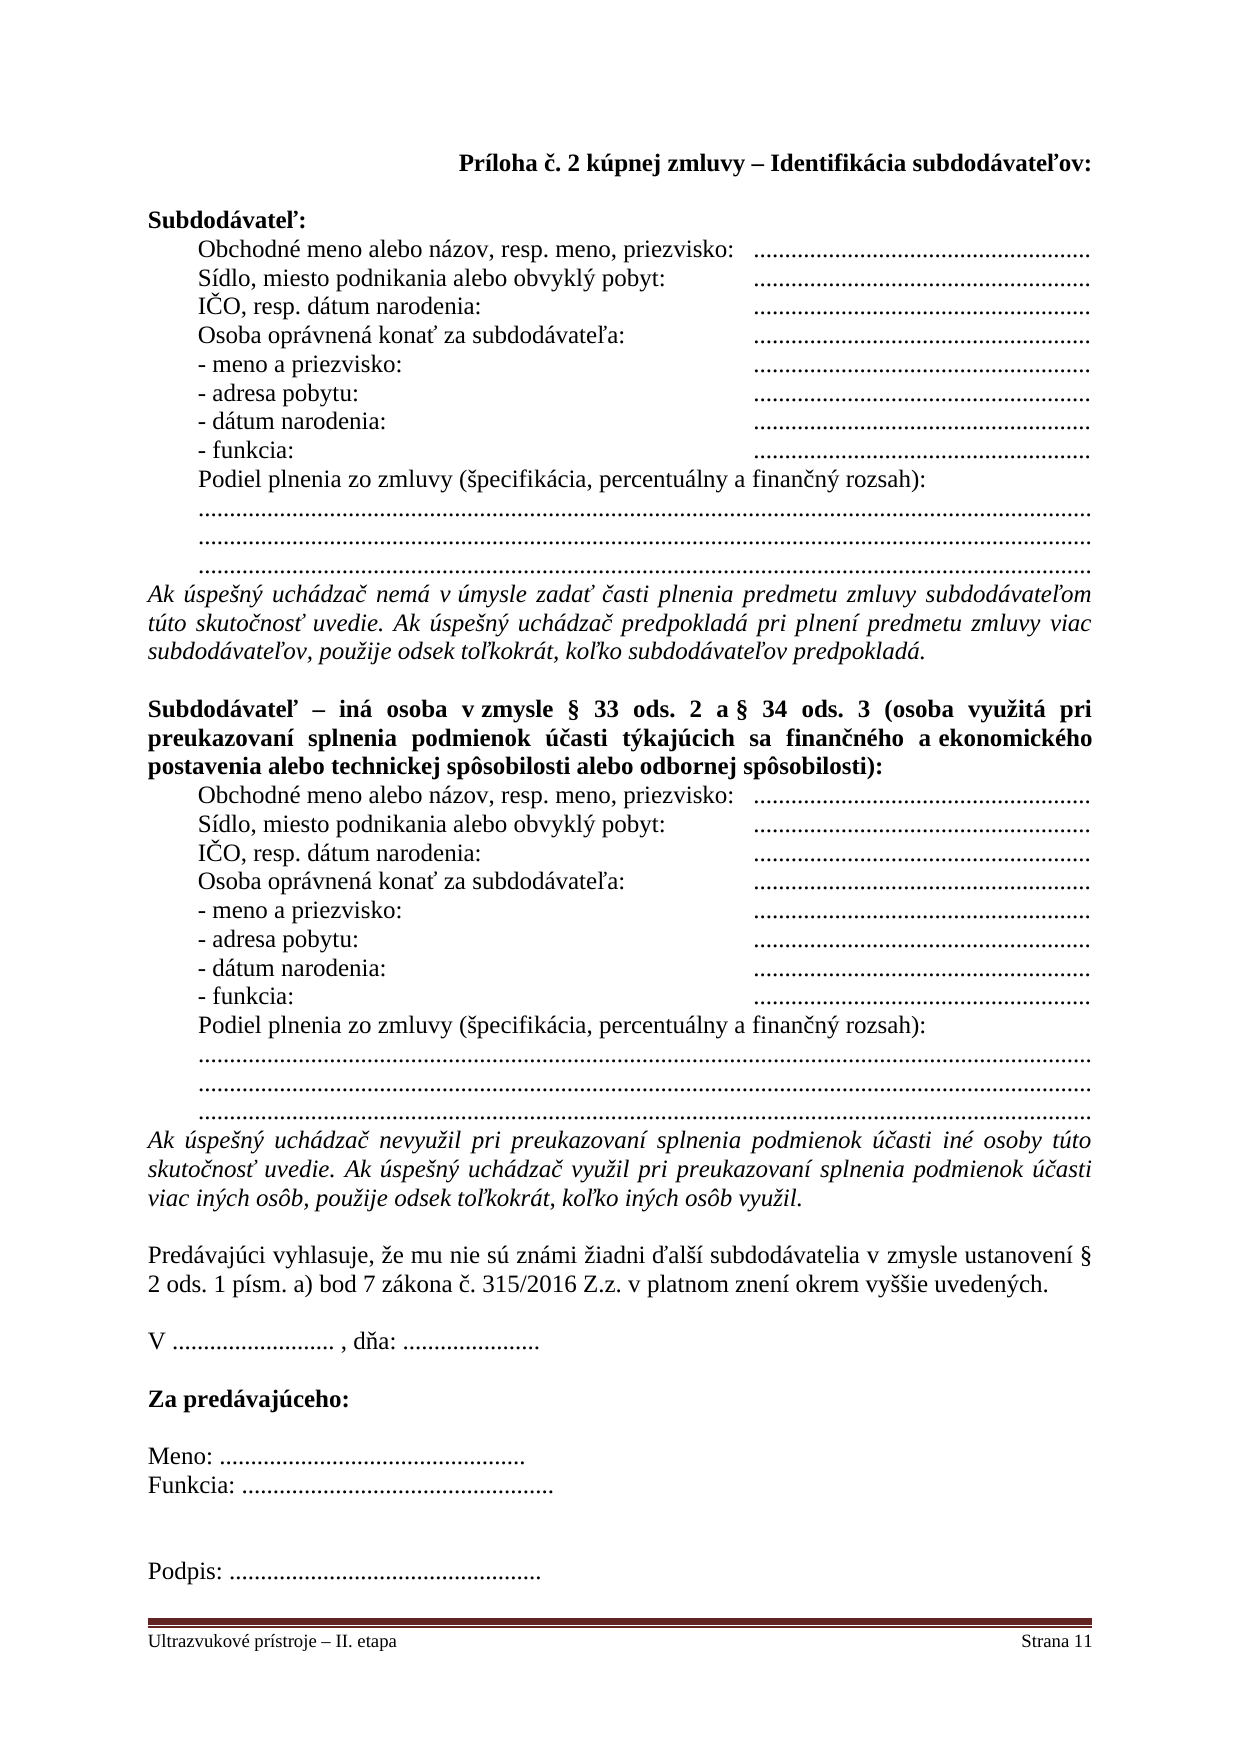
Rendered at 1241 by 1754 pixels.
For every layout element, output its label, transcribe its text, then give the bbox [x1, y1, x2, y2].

list Osoba oprávnená konať za subdodávateľa: ...................................................... [198, 866, 1092, 895]
list - funkcia: ...................................................... [198, 981, 1092, 1010]
list Osoba oprávnená konať za subdodávateľa: ...................................................... [198, 320, 1092, 349]
list Podiel plnenia zo zmluvy (špecifikácia, percentuálny a finančný rozsah): [198, 464, 1092, 493]
list Sídlo, miesto podnikania alebo obvyklý pobyt: ...................................................... [198, 263, 1092, 291]
list Obchodné meno alebo názov, resp. meno, priezvisko: ...................................................... [198, 234, 1092, 263]
list ............................................................................................................................................................................................................................................................................................................................................................................................................................................. [198, 493, 1092, 579]
list - meno a priezvisko: ...................................................... [198, 895, 1092, 924]
list - adresa pobytu: ...................................................... [198, 924, 1092, 953]
list - funkcia: ...................................................... [198, 435, 1092, 464]
text Meno: ................................................. [148, 1441, 1092, 1470]
list Sídlo, miesto podnikania alebo obvyklý pobyt: ...................................................... [198, 809, 1092, 838]
text Predávajúci vyhlasuje, že mu nie sú známi žiadni ďalší subdodávatelia v zmysle ustanovení § 2 ods. 1 písm. a) bod 7 zákona č. 315/2016 Z.z. v platnom znení okrem vyššie uvedených. [148, 1240, 1092, 1298]
list ............................................................................................................................................................................................................................................................................................................................................................................................................................................. [198, 1039, 1092, 1125]
list - dátum narodenia: ...................................................... [198, 406, 1092, 435]
list Subdodávateľ: [148, 205, 1092, 234]
list - dátum narodenia: ...................................................... [198, 953, 1092, 981]
list Ak úspešný uchádzač nemá v úmysle zadať časti plnenia predmetu zmluvy subdodávateľom túto skutočnosť uvedie. Ak úspešný uchádzač predpokladá pri plnení predmetu zmluvy viac subdodávateľov, použije odsek toľkokrát, koľko subdodávateľov predpokladá. [148, 579, 1092, 665]
text Funkcia: .................................................. [148, 1470, 1092, 1499]
list Ak úspešný uchádzač nevyužil pri preukazovaní splnenia podmienok účasti iné osoby túto skutočnosť uvedie. Ak úspešný uchádzač využil pri preukazovaní splnenia podmienok účasti viac iných osôb, použije odsek toľkokrát, koľko iných osôb využil. [148, 1125, 1092, 1211]
list IČO, resp. dátum narodenia: ...................................................... [198, 838, 1092, 866]
text Podpis: .................................................. [148, 1556, 1092, 1585]
text Príloha č. 2 kúpnej zmluvy – Identifikácia subdodávateľov: [148, 148, 1092, 176]
list - adresa pobytu: ...................................................... [198, 378, 1092, 406]
list Podiel plnenia zo zmluvy (špecifikácia, percentuálny a finančný rozsah): [198, 1010, 1092, 1039]
text V .......................... , dňa: ...................... [148, 1326, 1092, 1355]
list IČO, resp. dátum narodenia: ...................................................... [198, 291, 1092, 320]
list Subdodávateľ – iná osoba v zmysle § 33 ods. 2 a § 34 ods. 3 (osoba využitá pri preukazovaní splnenia podmienok účasti týkajúcich sa finančného a ekonomického postavenia alebo technickej spôsobilosti alebo odbornej spôsobilosti): [148, 694, 1092, 780]
list Obchodné meno alebo názov, resp. meno, priezvisko: ...................................................... [198, 780, 1092, 809]
text Za predávajúceho: [148, 1384, 1092, 1413]
list - meno a priezvisko: ...................................................... [198, 349, 1092, 378]
